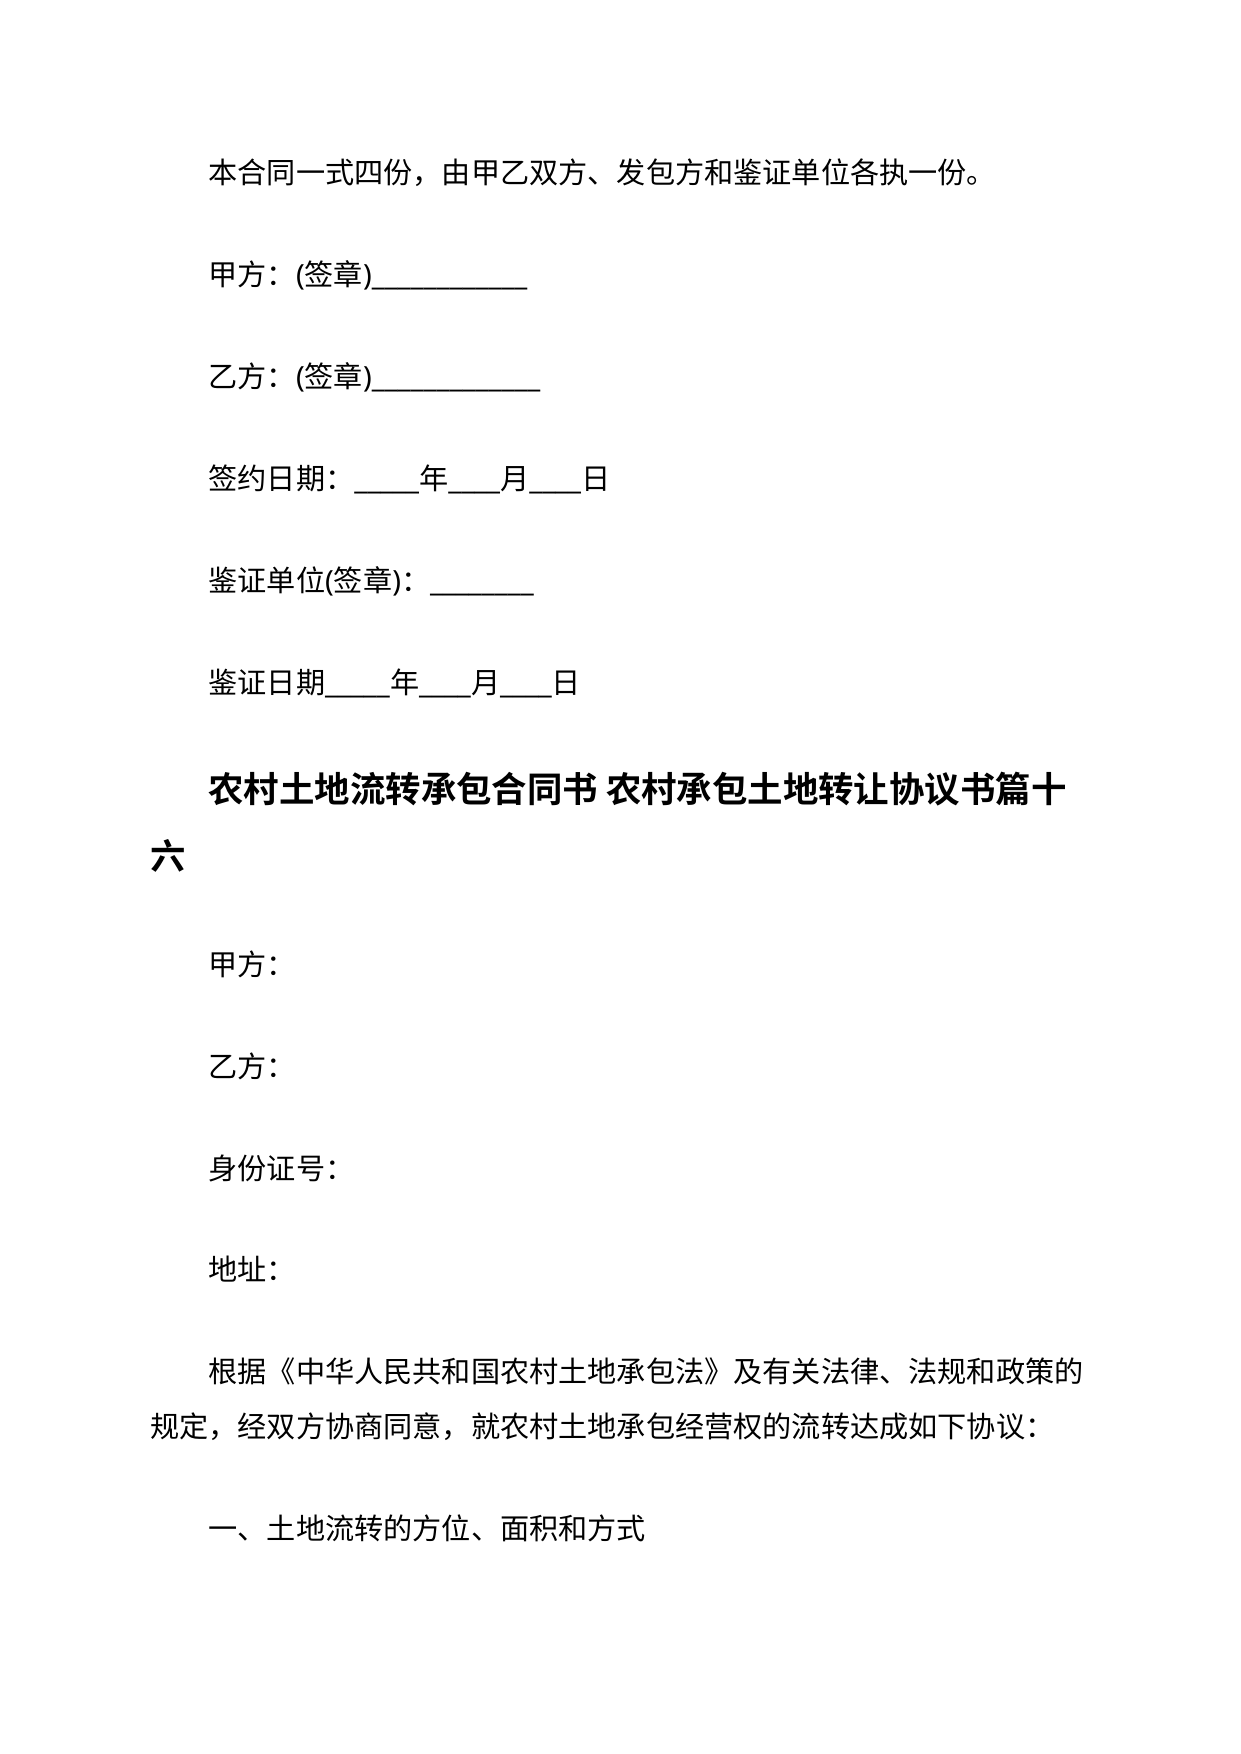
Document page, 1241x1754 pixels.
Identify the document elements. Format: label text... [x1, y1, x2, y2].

text 甲方：(签章)____________ [150, 252, 1090, 294]
text 甲方： [150, 942, 1090, 984]
text 签约日期：_____年____月____日 [150, 456, 1090, 498]
text 鉴证单位(签章)：________ [150, 558, 1090, 600]
text 身份证号： [150, 1145, 1090, 1187]
text 地址： [150, 1247, 1090, 1289]
text 本合同一式四份，由甲乙双方、发包方和鉴证单位各执一份。 [150, 150, 1090, 192]
text 乙方： [150, 1043, 1090, 1086]
text 根据《中华人民共和国农村土地承包法》及有关法律、法规和政策的规定，经双方协商同意，就农村土地承包经营权的流转达成如下协议： [150, 1349, 1090, 1446]
text 一、土地流转的方位、面积和方式 [150, 1505, 1090, 1548]
text 鉴证日期_____年____月____日 [150, 660, 1090, 702]
text 乙方：(签章)_____________ [150, 354, 1090, 396]
text 农村土地流转承包合同书 农村承包土地转让协议书篇十六 [150, 762, 1090, 879]
